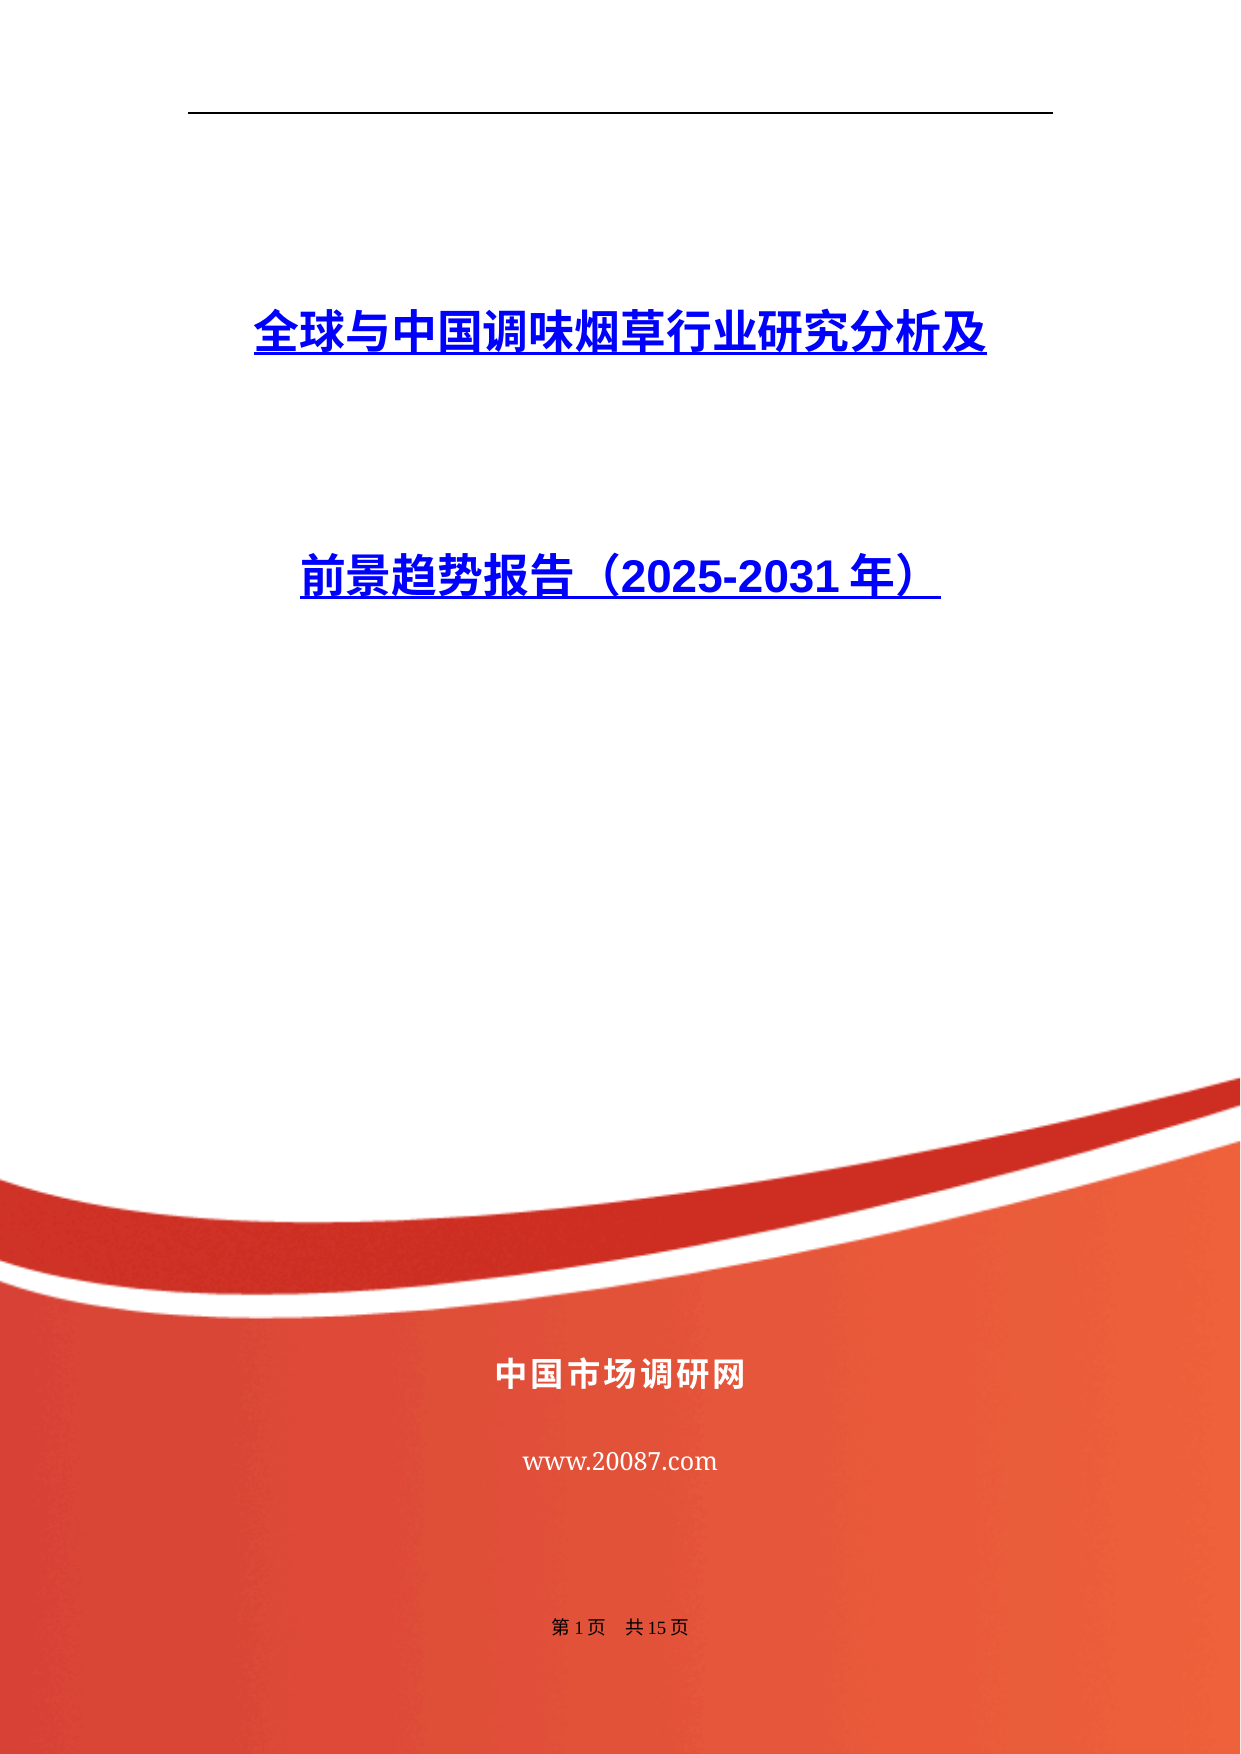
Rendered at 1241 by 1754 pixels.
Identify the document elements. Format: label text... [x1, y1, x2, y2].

table_header 全球与中国调味烟草行业研究分析及前景趋势报告（2025-2031年） [188, 207, 1053, 773]
subtitle 中国市场调研网 [187, 1339, 1053, 1404]
picture [0, 1006, 1241, 1754]
text www.20087.com [187, 1428, 1053, 1493]
